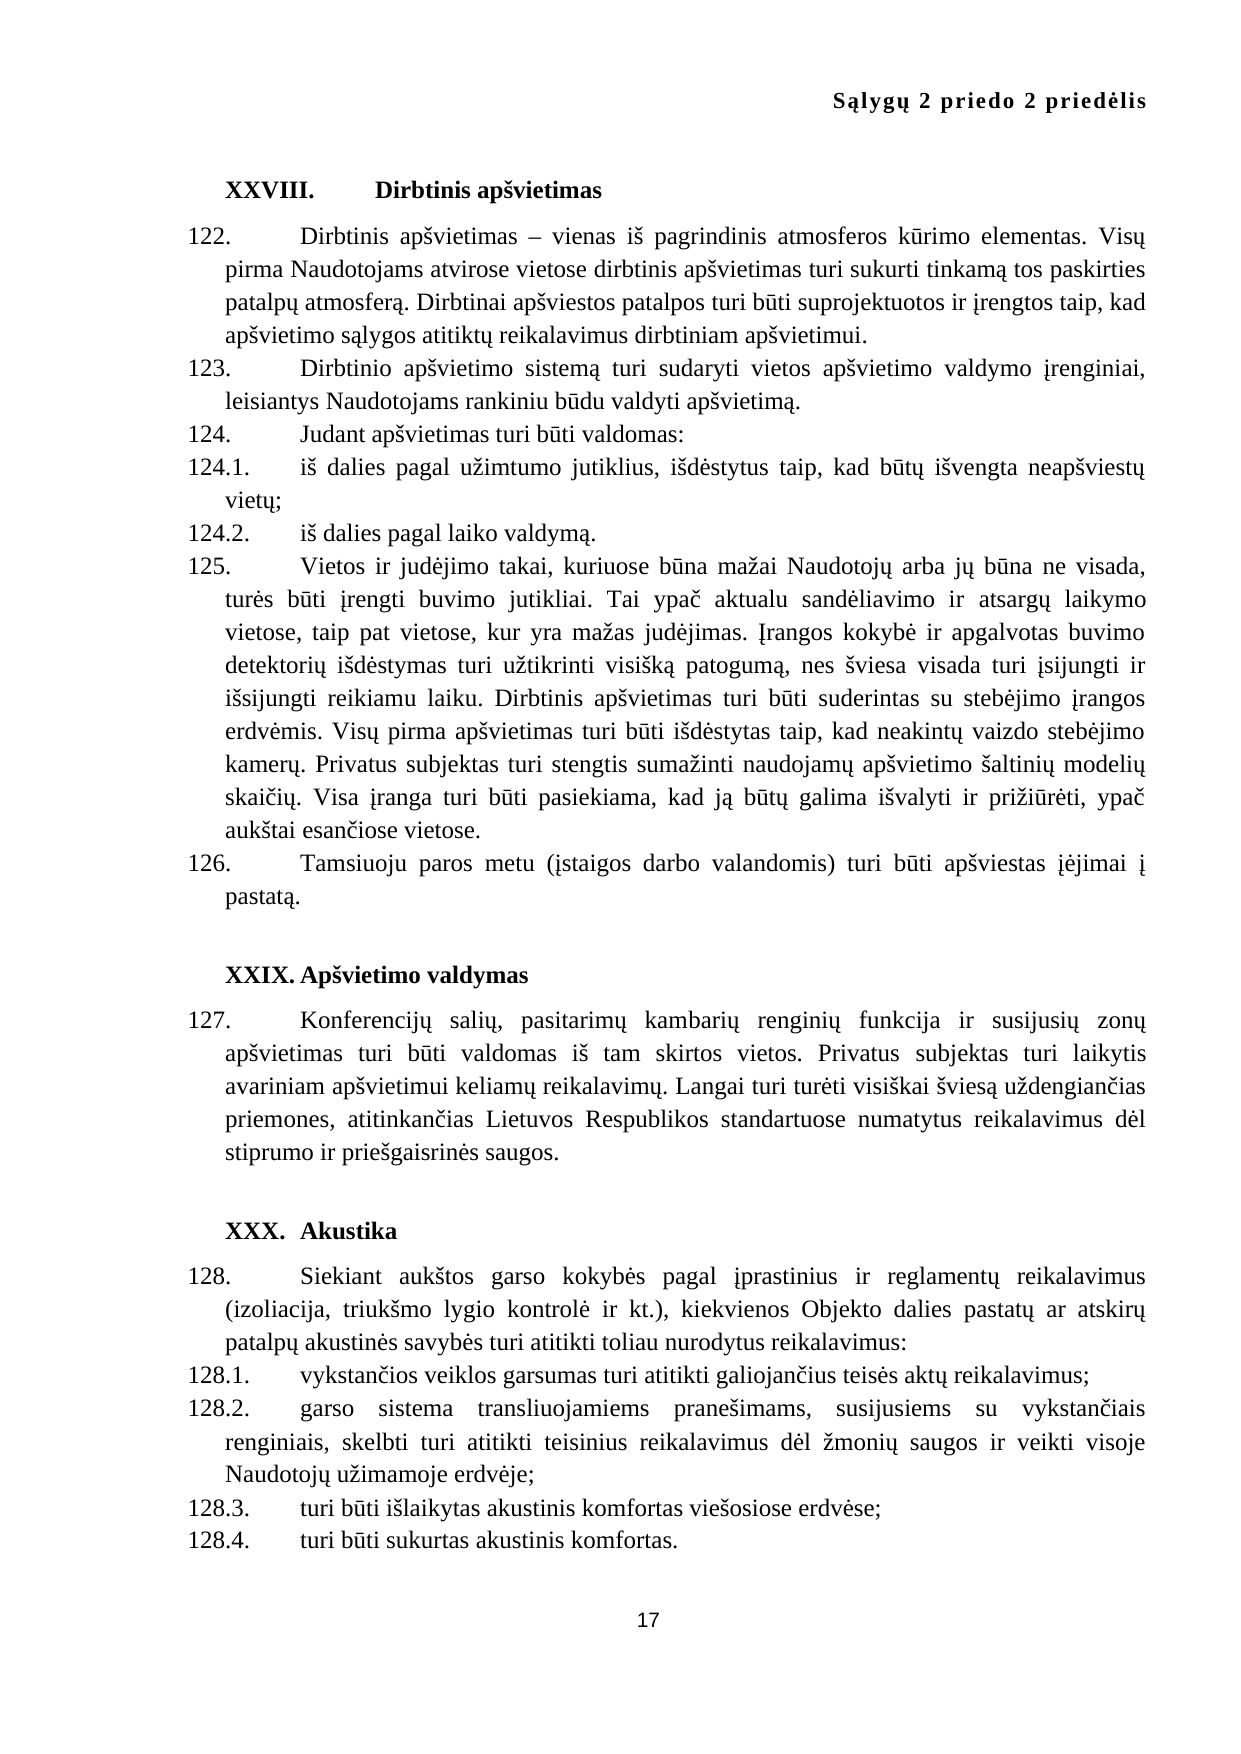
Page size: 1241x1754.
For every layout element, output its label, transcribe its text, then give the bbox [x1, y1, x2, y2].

list turi būti sukurtas akustinis komfortas. [187, 1526, 1146, 1554]
list Apšvietimo valdymas [225, 960, 1146, 988]
list Dirbtinis apšvietimas – vienas iš pagrindinis atmosferos kūrimo elementas. Visų pirma Naudotojams atvirose vietose dirbtinis apšvietimas turi sukurti tinkamą tos paskirties patalpų atmosferą. Dirbtinai apšviestos patalpos turi būti suprojektuotos ir įrengtos taip, kad apšvietimo sąlygos atitiktų reikalavimus dirbtiniam apšvietimui. [187, 221, 1146, 349]
list iš dalies pagal laiko valdymą. [187, 518, 1146, 547]
list Vietos ir judėjimo takai, kuriuose būna mažai Naudotojų arba jų būna ne visada, turės būti įrengti buvimo jutikliai. Tai ypač aktualu sandėliavimo ir atsargų laikymo vietose, taip pat vietose, kur yra mažas judėjimas. Įrangos kokybė ir apgalvotas buvimo detektorių išdėstymas turi užtikrinti visišką patogumą, nes šviesa visada turi įsijungti ir išsijungti reikiamu laiku. Dirbtinis apšvietimas turi būti suderintas su stebėjimo įrangos erdvėmis. Visų pirma apšvietimas turi būti išdėstytas taip, kad neakintų vaizdo stebėjimo kamerų. Privatus subjektas turi stengtis sumažinti naudojamų apšvietimo šaltinių modelių skaičių. Visa įranga turi būti pasiekiama, kad ją būtų galima išvalyti ir prižiūrėti, ypač aukštai esančiose vietose. [187, 551, 1146, 844]
list garso sistema transliuojamiems pranešimams, susijusiems su vykstančiais renginiais, skelbti turi atitikti teisinius reikalavimus dėl žmonių saugos ir veikti visoje Naudotojų užimamoje erdvėje; [187, 1393, 1146, 1488]
list vykstančios veiklos garsumas turi atitikti galiojančius teisės aktų reikalavimus; [187, 1361, 1146, 1389]
list Judant apšvietimas turi būti valdomas: [187, 419, 1146, 448]
list iš dalies pagal užimtumo jutiklius, išdėstytus taip, kad būtų išvengta neapšviestų vietų; [187, 452, 1146, 514]
list turi būti išlaikytas akustinis komfortas viešosiose erdvėse; [187, 1493, 1146, 1521]
list Akustika [225, 1216, 1146, 1245]
list Dirbtinis apšvietimas [225, 175, 1146, 204]
list Siekiant aukštos garso kokybės pagal įprastinius ir reglamentų reikalavimus (izoliacija, triukšmo lygio kontrolė ir kt.), kiekvienos Objekto dalies pastatų ar atskirų patalpų akustinės savybės turi atitikti toliau nurodytus reikalavimus: [187, 1261, 1146, 1356]
list Tamsiuoju paros metu (įstaigos darbo valandomis) turi būti apšviestas įėjimai į pastatą. [187, 848, 1146, 910]
list Konferencijų salių, pasitarimų kambarių renginių funkcija ir susijusių zonų apšvietimas turi būti valdomas iš tam skirtos vietos. Privatus subjektas turi laikytis avariniam apšvietimui keliamų reikalavimų. Langai turi turėti visiškai šviesą uždengiančias priemones, atitinkančias Lietuvos Respublikos standartuose numatytus reikalavimus dėl stiprumo ir priešgaisrinės saugos. [187, 1005, 1146, 1166]
list Dirbtinio apšvietimo sistemą turi sudaryti vietos apšvietimo valdymo įrenginiai, leisiantys Naudotojams rankiniu būdu valdyti apšvietimą. [187, 353, 1146, 415]
